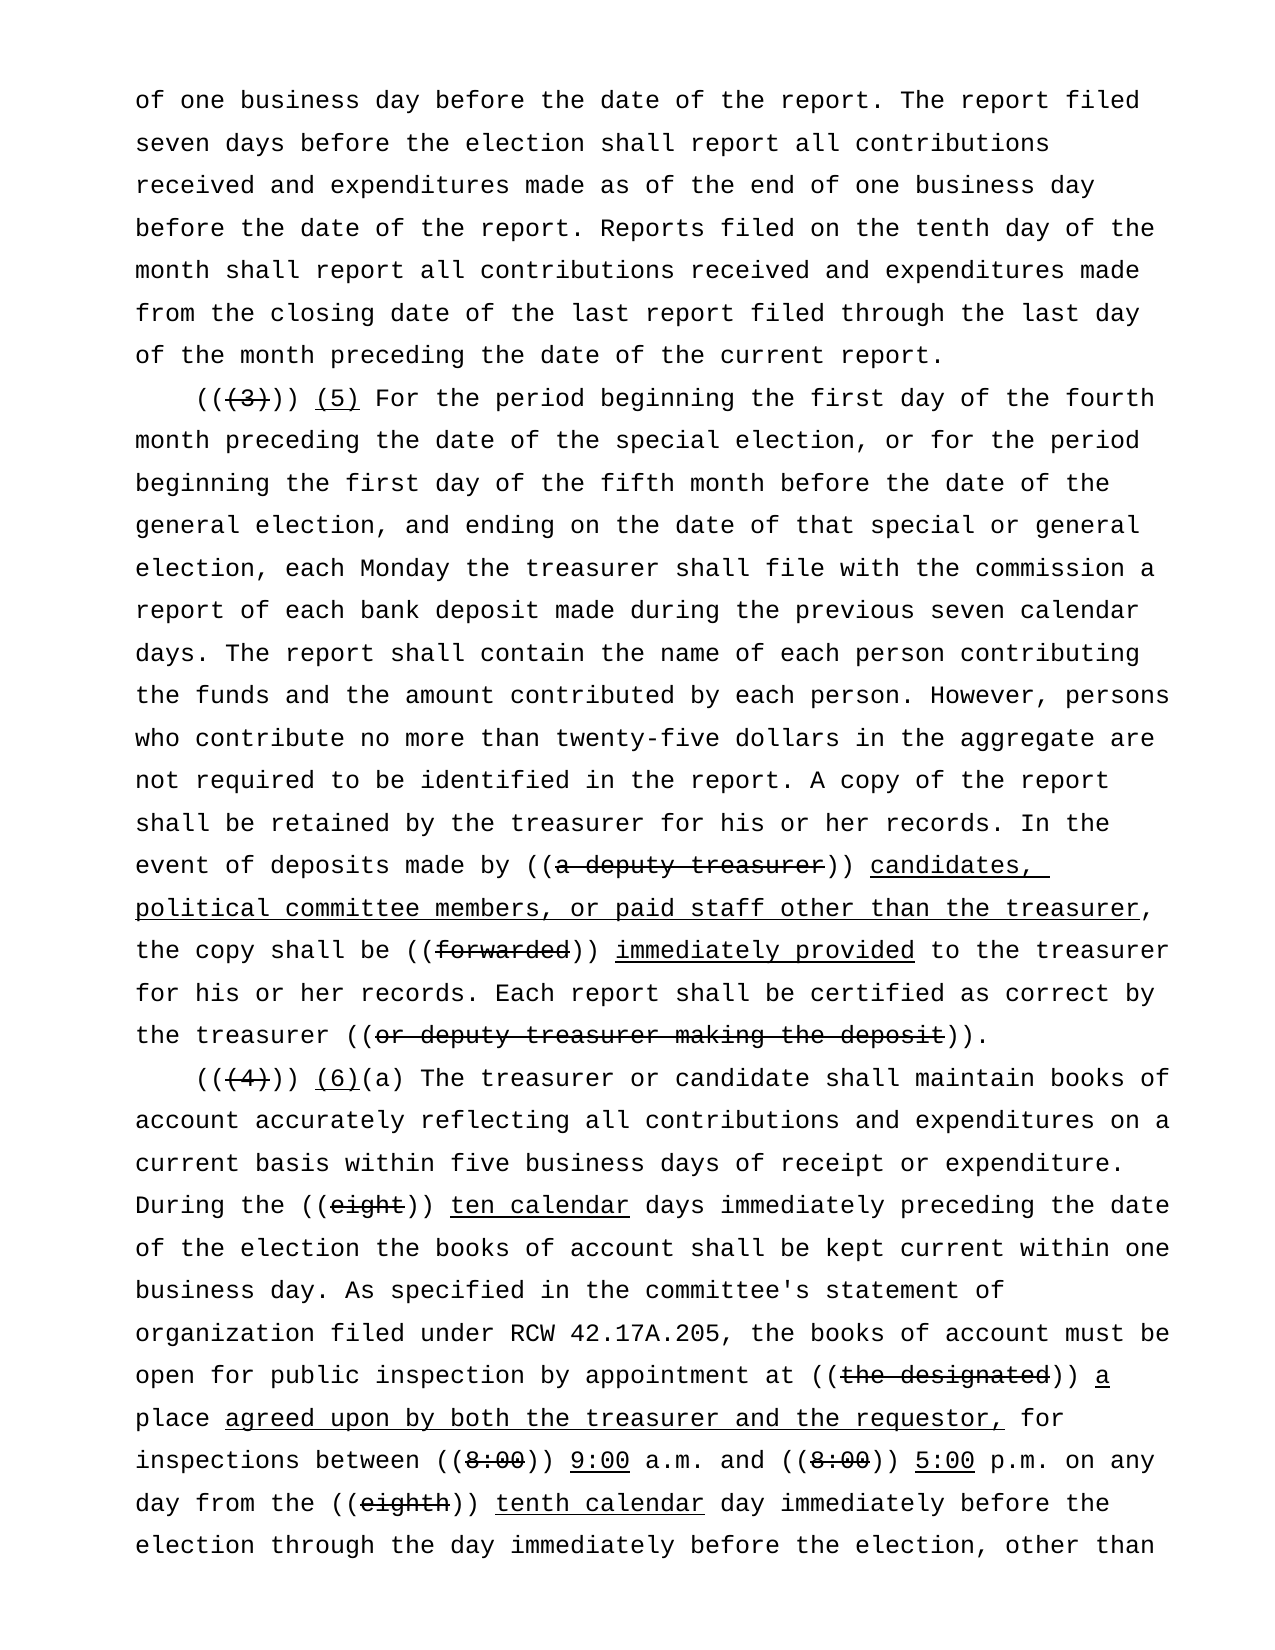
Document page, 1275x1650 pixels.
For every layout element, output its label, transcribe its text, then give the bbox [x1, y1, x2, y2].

text (((3))) (5) For the period beginning the first day of the fourth month preceding the date of the special election, or for the period beginning the first day of the fifth month before the date of the general election, and ending on the date of that special or general election, each Monday the treasurer shall file with the commission a report of each bank deposit made during the previous seven calendar days. The report shall contain the name of each person contributing the funds and the amount contributed by each person. However, persons who contribute no more than twenty-five dollars in the aggregate are not required to be identified in the report. A copy of the report shall be retained by the treasurer for his or her records. In the event of deposits made by ((a deputy treasurer)) candidates, political committee members, or paid staff other than the treasurer, the copy shall be ((forwarded)) immediately provided to the treasurer for his or her records. Each report shall be certified as correct by the treasurer ((or deputy treasurer making the deposit)). [135, 372, 1170, 1052]
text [135, 1052, 1170, 1562]
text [135, 75, 1170, 372]
